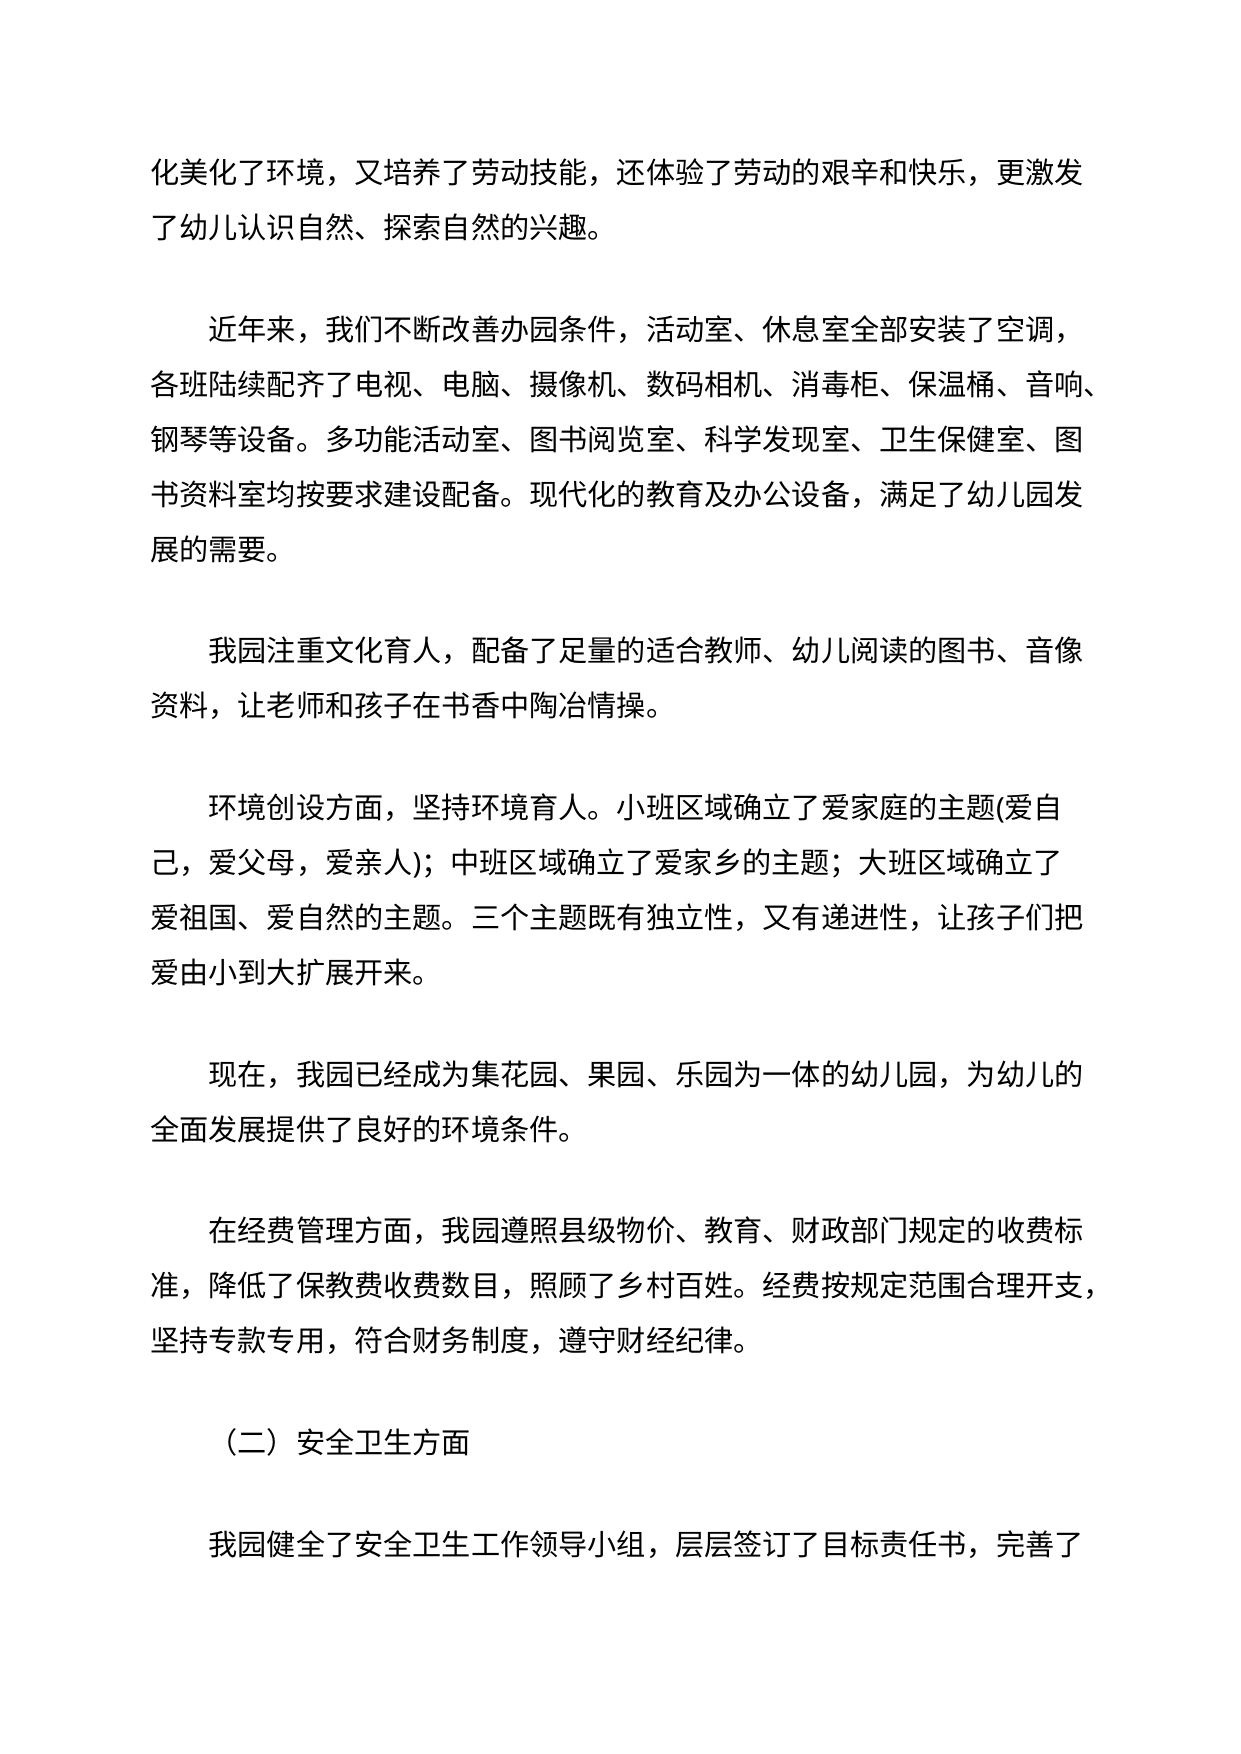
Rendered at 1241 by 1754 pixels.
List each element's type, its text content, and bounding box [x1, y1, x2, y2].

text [150, 150, 1090, 247]
text （二）安全卫生方面 [150, 1419, 1090, 1462]
text 现在，我园已经成为集花园、果园、乐园为一体的幼儿园，为幼儿的全面发展提供了良好的环境条件。 [150, 1051, 1090, 1148]
text 近年来，我们不断改善办园条件，活动室、休息室全部安装了空调，各班陆续配齐了电视、电脑、摄像机、数码相机、消毒柜、保温桶、音响、钢琴等设备。多功能活动室、图书阅览室、科学发现室、卫生保健室、图书资料室均按要求建设配备。现代化的教育及办公设备，满足了幼儿园发展的需要。 [150, 307, 1090, 568]
text 我园注重文化育人，配备了足量的适合教师、幼儿阅读的图书、音像资料，让老师和孩子在书香中陶冶情操。 [150, 628, 1090, 725]
text 在经费管理方面，我园遵照县级物价、教育、财政部门规定的收费标准，降低了保教费收费数目，照顾了乡村百姓。经费按规定范围合理开支，坚持专款专用，符合财务制度，遵守财经纪律。 [150, 1208, 1090, 1360]
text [150, 1521, 1090, 1564]
text 环境创设方面，坚持环境育人。小班区域确立了爱家庭的主题(爱自己，爱父母，爱亲人)；中班区域确立了爱家乡的主题；大班区域确立了爱祖国、爱自然的主题。三个主题既有独立性，又有递进性，让孩子们把爱由小到大扩展开来。 [150, 785, 1090, 992]
